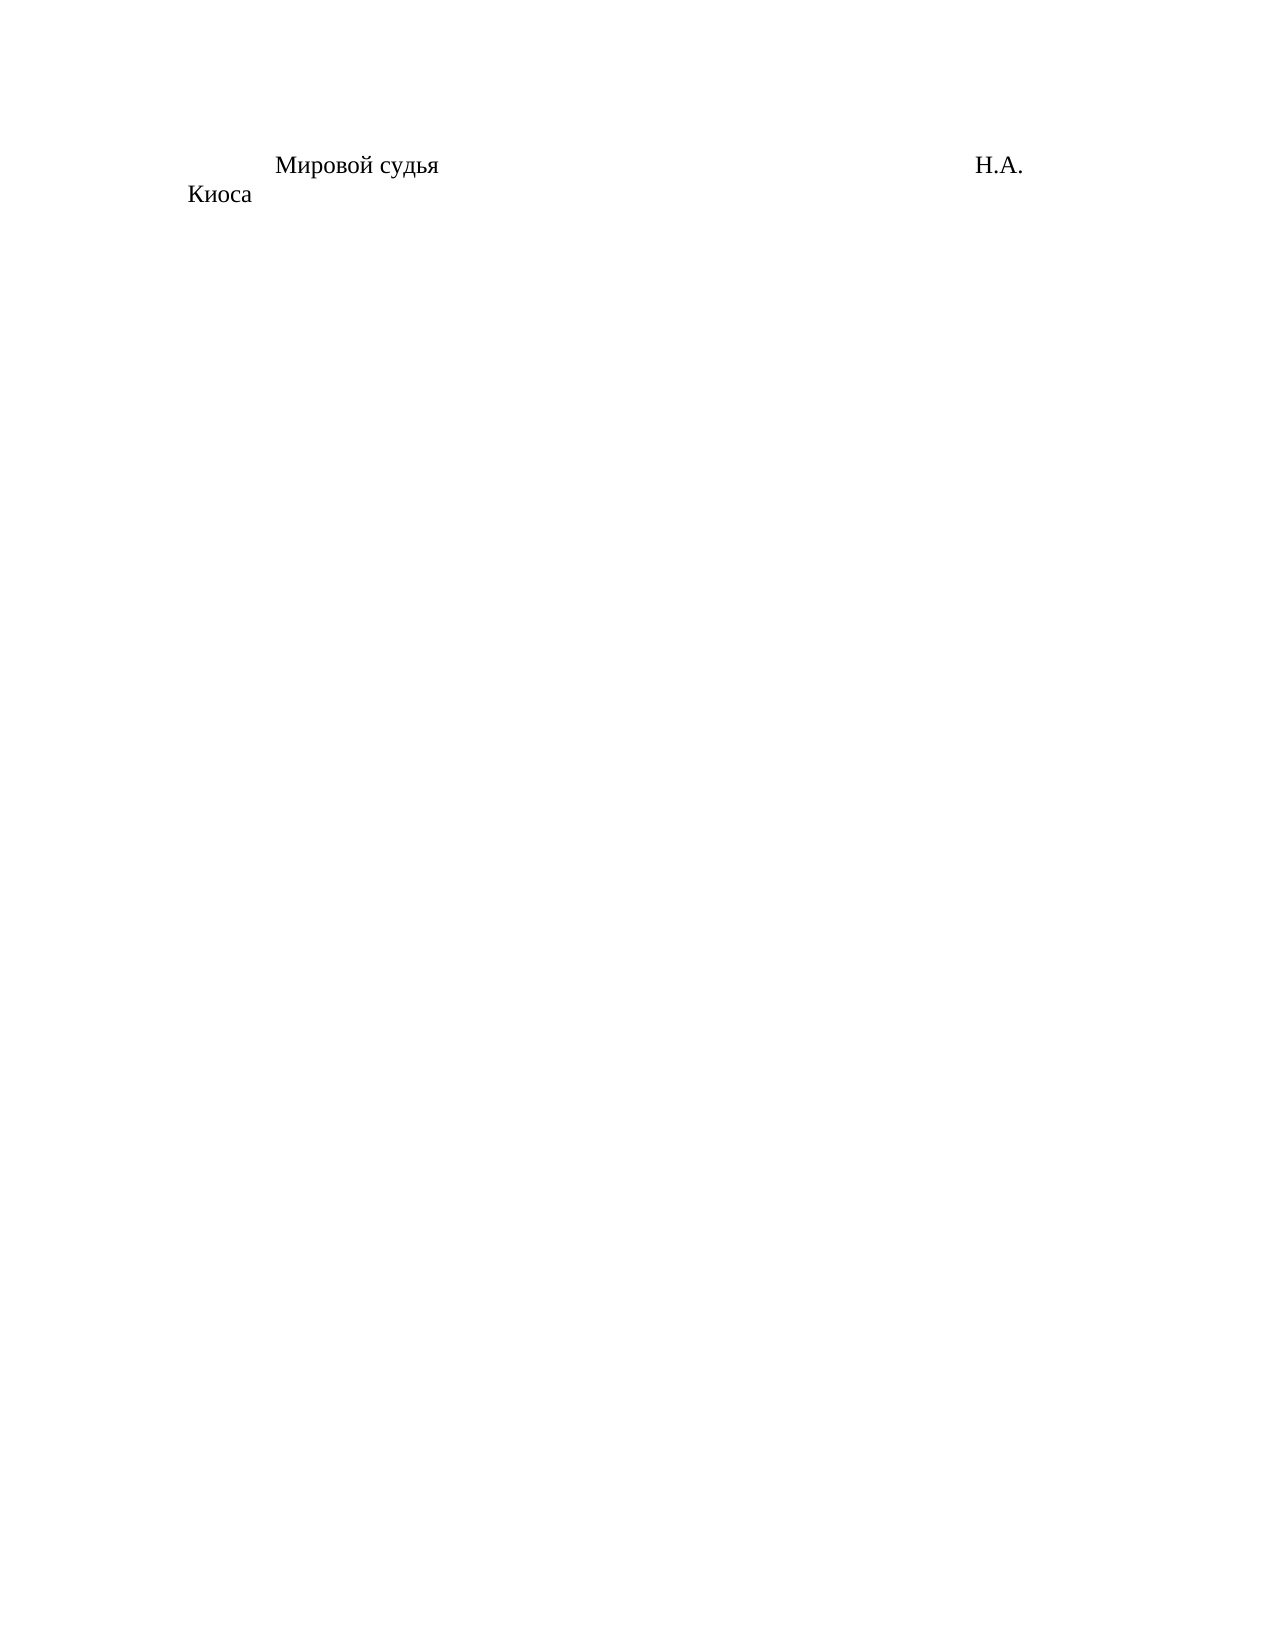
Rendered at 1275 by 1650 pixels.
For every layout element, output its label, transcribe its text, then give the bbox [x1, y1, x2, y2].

text Мировой судья Н.А. Киоса [187, 150, 1087, 207]
